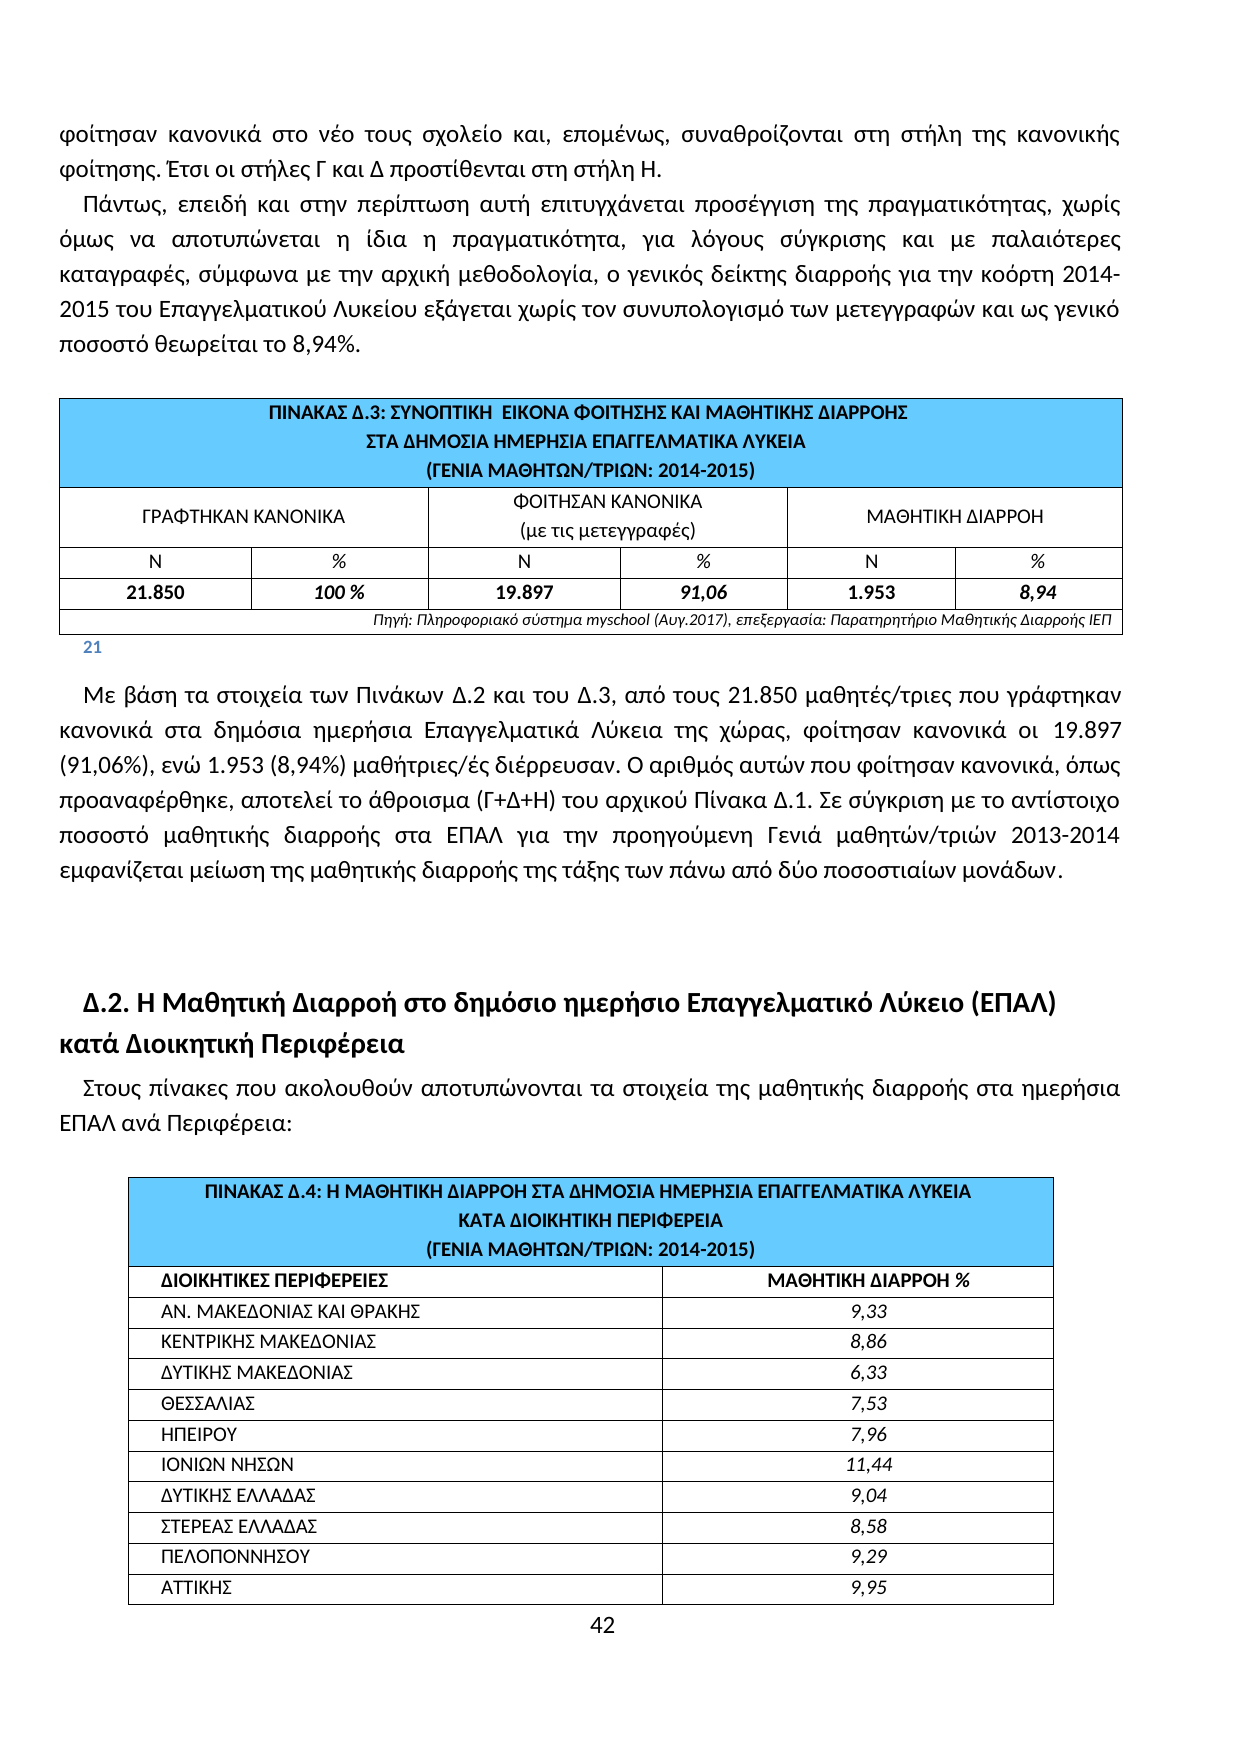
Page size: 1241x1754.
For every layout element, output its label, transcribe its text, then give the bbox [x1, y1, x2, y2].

table_cell % [252, 548, 428, 578]
table_cell ΜΑΘΗΤΙΚΗ ΔΙΑΡΡΟΗ [788, 488, 1122, 547]
table_cell ΔΙΟΙΚΗΤΙΚΕΣ ΠΕΡΙΦΕΡΕΙΕΣ [129, 1267, 662, 1297]
table_cell 6,33 [663, 1359, 1053, 1389]
table_cell 100 % [252, 579, 428, 608]
table_header ΠΙΝΑΚΑΣ Δ.4: Η ΜΑΘΗΤΙΚΗ ΔΙΑΡΡΟΗ ΣTA ΔΗΜΟΣΙΑ ΗΜΕΡΗΣΙΑ ΕΠΑΓΓΕΛΜΑΤΙΚΑ ΛΥΚΕΙΑ ΚΑΤΑ ΔΙΟΙΚΗΤΙΚΗ ΠΕΡΙΦΕΡΕΙΑ (ΓΕΝΙΑ ΜΑΘΗΤΩΝ/ΤΡΙΩΝ: 2014-2015) [129, 1178, 1053, 1266]
subtitle Δ.2. Η Μαθητική Διαρροή στο δημόσιο ημερήσιο Επαγγελματικό Λύκειο (ΕΠΑΛ) κατά Διοικητική Περιφέρεια [59, 984, 1122, 1061]
table_cell Ν [788, 548, 955, 578]
table_cell Πηγή: Πληροφοριακό σύστημα myschool (Αυγ.2017), επεξεργασία: Παρατηρητήριο Μαθητικής Διαρροής ΙΕΠ [60, 610, 1122, 634]
table_cell 91,06 [621, 579, 787, 608]
table_cell 8,86 [663, 1329, 1053, 1358]
table_cell ΑΝ. ΜΑΚΕΔΟΝΙΑΣ ΚΑΙ ΘΡΑΚΗΣ [129, 1298, 662, 1328]
table_cell ΔΥΤΙΚΗΣ ΕΛΛΑΔΑΣ [129, 1482, 662, 1512]
table_cell 1.953 [788, 579, 955, 608]
text 21 [59, 635, 1122, 658]
text Με βάση τα στοιχεία των Πινάκων Δ.2 και του Δ.3, από τους 21.850 μαθητές/τριες που γράφτηκαν κανονικά στα δημόσια ημερήσια Επαγγελματικά Λύκεια της χώρας, φοίτησαν κανονικά οι 19.897 (91,06%), ενώ 1.953 (8,94%) μαθήτριες/ές διέρρευσαν. Ο αριθμός αυτών που φοίτησαν κανονικά, όπως προαναφέρθηκε, αποτελεί το άθροισμα (Γ+Δ+Η) του αρχικού Πίνακα Δ.1. Σε σύγκριση με το αντίστοιχο ποσοστό μαθητικής διαρροής στα ΕΠΑΛ για την προηγούμενη Γενιά μαθητών/τριών 2013-2014 εμφανίζεται μείωση της μαθητικής διαρροής της τάξης των πάνω από δύο ποσοστιαίων μονάδων. [59, 679, 1122, 884]
table_cell ΗΠΕΙΡΟΥ [129, 1421, 662, 1451]
table_cell 21.850 [60, 579, 251, 608]
table_cell ΠΕΛΟΠΟΝΝΗΣΟΥ [129, 1544, 662, 1573]
table_cell % [621, 548, 787, 578]
table_cell ΘΕΣΣΑΛΙΑΣ [129, 1390, 662, 1420]
table_cell ΔΥΤΙΚΗΣ ΜΑΚΕΔΟΝΙΑΣ [129, 1359, 662, 1389]
table_cell Ν [429, 548, 620, 578]
table_cell Ν [60, 548, 251, 578]
table_cell ΦΟΙΤΗΣΑΝ ΚΑΝΟΝΙΚΑ (με τις μετεγγραφές) [429, 488, 787, 547]
table_cell 7,96 [663, 1421, 1053, 1451]
table_cell ΑΤΤΙΚΗΣ [129, 1575, 662, 1604]
table_cell 11,44 [663, 1452, 1053, 1481]
table_cell 9,29 [663, 1544, 1053, 1573]
table_cell ΙΟΝΙΩΝ ΝΗΣΩΝ [129, 1452, 662, 1481]
table_cell 8,58 [663, 1513, 1053, 1543]
table_cell 9,95 [663, 1575, 1053, 1604]
table_cell 9,33 [663, 1298, 1053, 1328]
table_header ΠΙΝΑΚΑΣ Δ.3: ΣΥΝΟΠΤΙΚΗ ΕΙΚΟΝΑ ΦΟΙΤΗΣΗΣ ΚΑΙ ΜΑΘΗΤΙΚΗΣ ΔΙΑΡΡΟΗΣ ΣTA ΔΗΜΟΣΙΑ ΗΜΕΡΗΣΙΑ ΕΠΑΓΓΕΛΜΑΤΙΚΑ ΛΥΚΕΙΑ (ΓΕΝΙΑ ΜΑΘΗΤΩΝ/ΤΡΙΩΝ: 2014-2015) [60, 399, 1122, 487]
table_cell % [956, 548, 1122, 578]
table_cell 19.897 [429, 579, 620, 608]
text Πάντως, επειδή και στην περίπτωση αυτή επιτυγχάνεται προσέγγιση της πραγματικότητας, χωρίς όμως να αποτυπώνεται η ίδια η πραγματικότητα, για λόγους σύγκρισης και με παλαιότερες καταγραφές, σύμφωνα με την αρχική μεθοδολογία, ο γενικός δείκτης διαρροής για την κοόρτη 2014-2015 του Επαγγελματικού Λυκείου εξάγεται χωρίς τον συνυπολογισμό των μετεγγραφών και ως γενικό ποσοστό θεωρείται το 8,94%. [59, 188, 1122, 359]
table_cell ΣΤΕΡΕΑΣ ΕΛΛΑΔΑΣ [129, 1513, 662, 1543]
table_cell 7,53 [663, 1390, 1053, 1420]
table_cell 9,04 [663, 1482, 1053, 1512]
table_cell ΓΡΑΦΤΗΚΑΝ ΚΑΝΟΝΙΚΑ [60, 488, 428, 547]
text Στους πίνακες που ακολουθούν αποτυπώνονται τα στοιχεία της μαθητικής διαρροής στα ημερήσια ΕΠΑΛ ανά Περιφέρεια: [59, 1072, 1122, 1138]
table_cell ΚΕΝΤΡΙΚΗΣ ΜΑΚΕΔΟΝΙΑΣ [129, 1329, 662, 1358]
table_cell 8,94 [956, 579, 1122, 608]
table_cell ΜΑΘΗΤΙΚΗ ΔΙΑΡΡΟΗ % [663, 1267, 1053, 1297]
